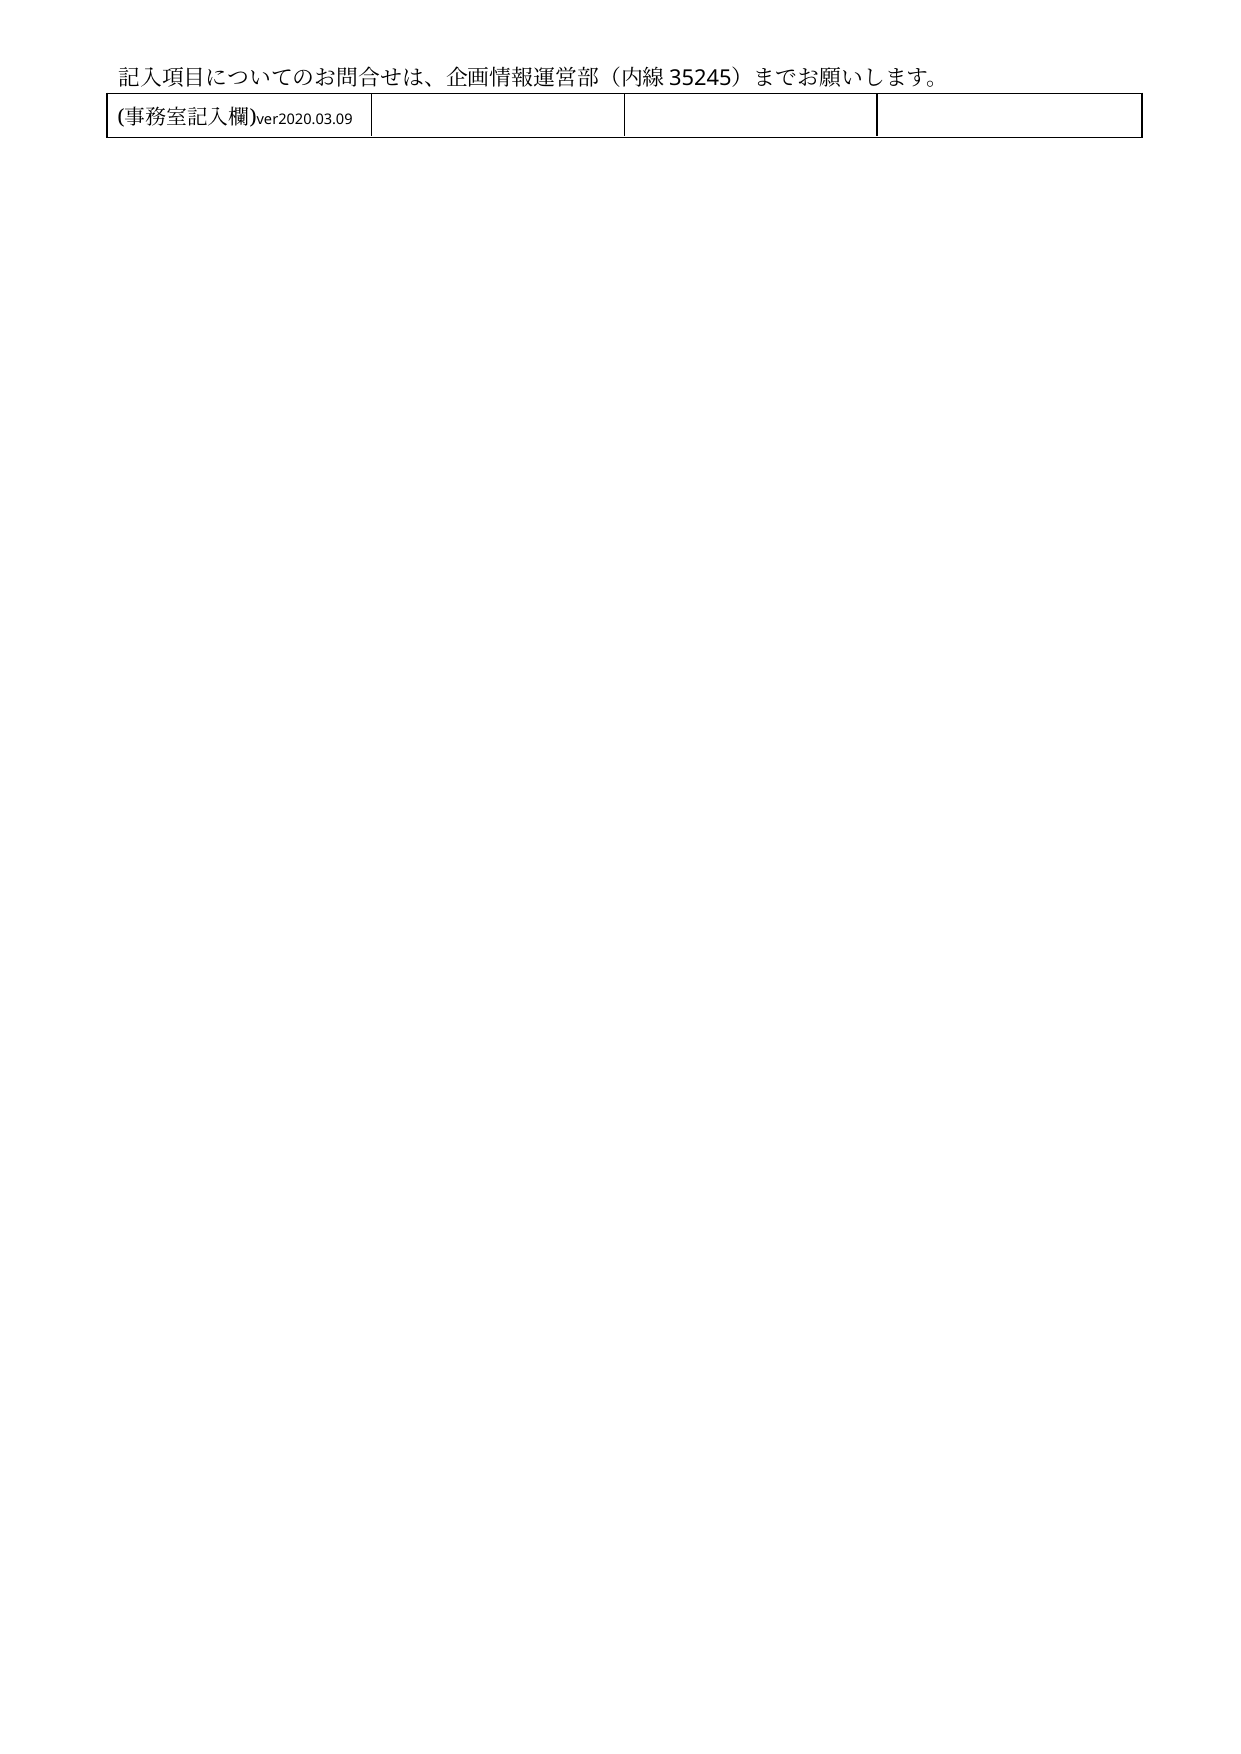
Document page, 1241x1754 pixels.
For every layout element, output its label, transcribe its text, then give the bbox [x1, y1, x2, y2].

table_header [625, 94, 876, 136]
table_header [878, 94, 1141, 136]
table_header (事務室記入欄)ver2020.03.09 [108, 94, 371, 136]
text 記入項目についてのお問合せは、企画情報運営部（内線35245）までお願いします。 [118, 59, 1122, 93]
table_header [372, 94, 624, 136]
